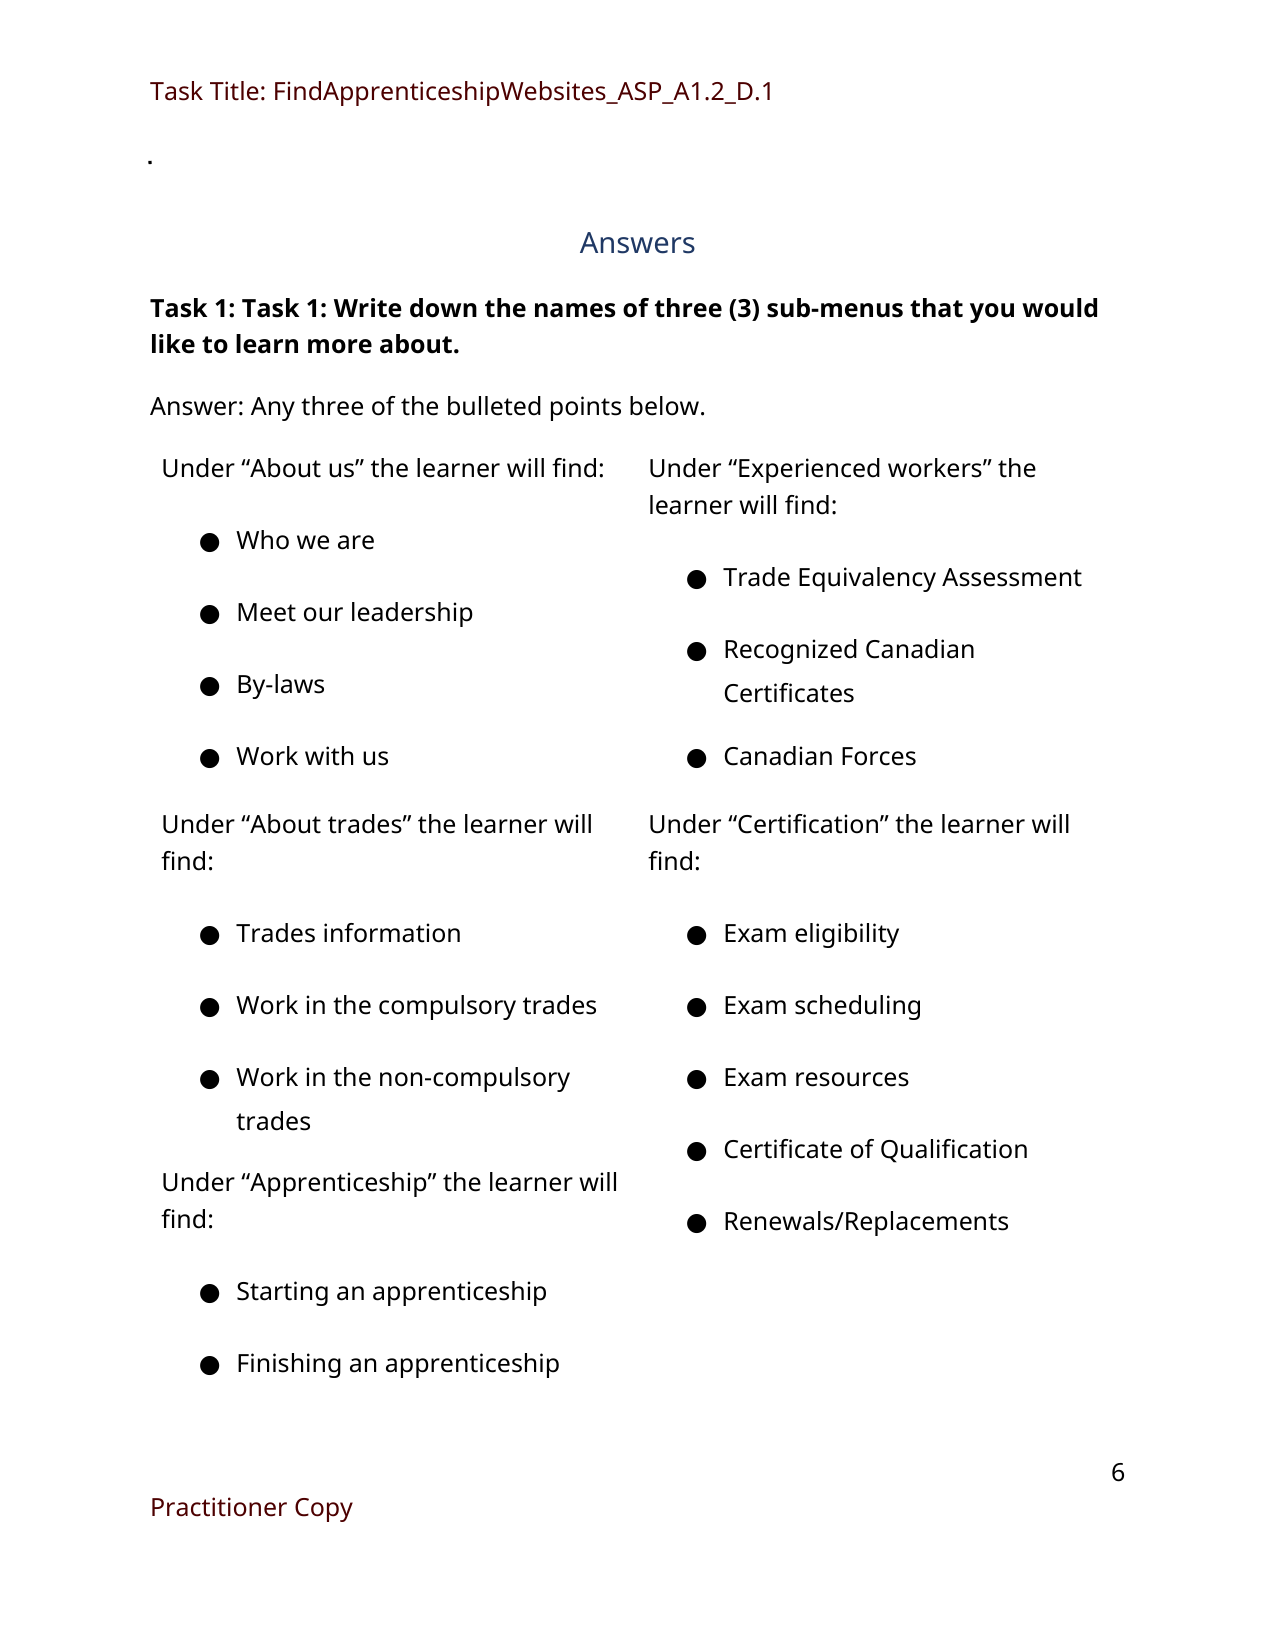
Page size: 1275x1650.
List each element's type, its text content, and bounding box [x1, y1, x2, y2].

text Task 1: Task 1: Write down the names of three (3) sub-menus that you would like to learn more about. [150, 290, 1125, 361]
table_cell Under “About trades” the learner will find: Trades information Work in the compulsory trades Work in the non-compulsory trades [150, 807, 637, 1165]
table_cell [150, 1165, 637, 1406]
subtitle Answers [150, 223, 1125, 262]
text Answer: Any three of the bulleted points below. [150, 389, 1125, 423]
table_header Under “About us” the learner will find: Who we are Meet our leadership By-laws Work with us [150, 451, 637, 807]
table_cell Under “Certification” the learner will find: Exam eligibility Exam scheduling Exam resources Certificate of Qualification Renewals/Replacements [637, 807, 1124, 1406]
table_header Under “Experienced workers” the learner will find: Trade Equivalency Assessment Recognized Canadian Certificates Canadian Forces [637, 451, 1124, 807]
